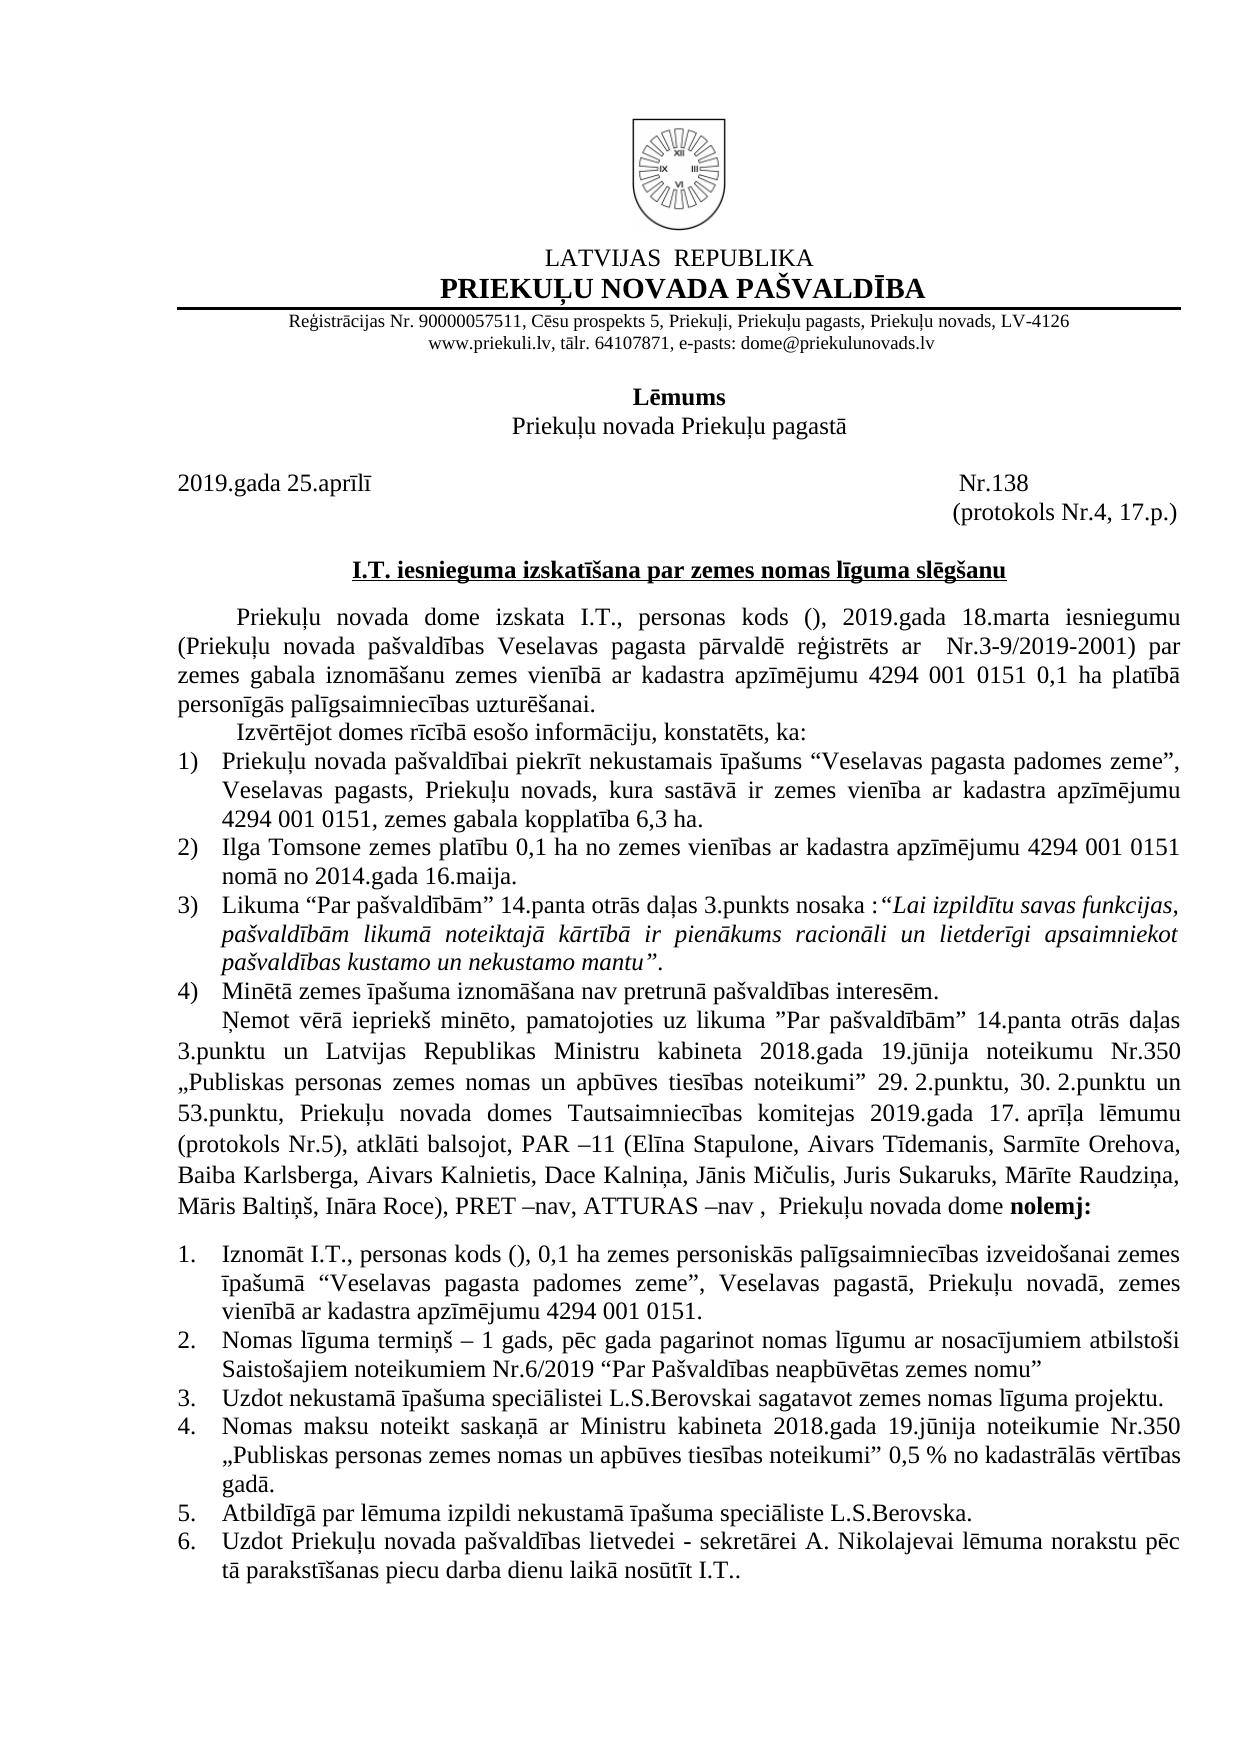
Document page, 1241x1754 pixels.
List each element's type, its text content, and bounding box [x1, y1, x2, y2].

text Priekuļu novada Priekuļu pagastā [177, 411, 1181, 440]
list Iznomāt I.T., personas kods (), 0,1 ha zemes personiskās palīgsaimniecības izveidošanai zemes īpašumā “Veselavas pagasta padomes zeme”, Veselavas pagastā, Priekuļu novadā, zemes vienībā ar kadastra apzīmējumu 4294 001 0151. [177, 1239, 1181, 1325]
list Ilga Tomsone zemes platību 0,1 ha no zemes vienības ar kadastra apzīmējumu 4294 001 0151 nomā no 2014.gada 16.maija. [177, 832, 1181, 890]
text 2019.gada 25.aprīlī Nr.138 [177, 468, 1181, 497]
picture [631, 118, 727, 231]
text I.T. iesnieguma izskatīšana par zemes nomas līguma slēgšanu [177, 555, 1181, 583]
text Priekuļu novada dome izskata I.T., personas kods (), 2019.gada 18.marta iesniegumu (Priekuļu novada pašvaldības Veselavas pagasta pārvaldē reģistrēts ar Nr.3-9/2019-2001) par zemes gabala iznomāšanu zemes vienībā ar kadastra apzīmējumu 4294 001 0151 0,1 ha platībā personīgās palīgsaimniecības uzturēšanai. [177, 602, 1181, 717]
text Ņemot vērā iepriekš minēto, pamatojoties uz likuma ”Par pašvaldībām” 14.panta otrās daļas 3.punktu un Latvijas Republikas Ministru kabineta 2018.gada 19.jūnija noteikumu Nr.350 „Publiskas personas zemes nomas un apbūves tiesības noteikumi” 29. 2.punktu, 30. 2.punktu un 53.punktu, Priekuļu novada domes Tautsaimniecības komitejas 2019.gada 17. aprīļa lēmumu (protokols Nr.5), atklāti balsojot, PAR –11 (Elīna Stapulone, Aivars Tīdemanis, Sarmīte Orehova, Baiba Karlsberga, Aivars Kalnietis, Dace Kalniņa, Jānis Mičulis, Juris Sukaruks, Mārīte Raudziņa, Māris Baltiņš, Ināra Roce), PRET –nav, ATTURAS –nav , Priekuļu novada dome nolemj: [177, 1005, 1181, 1220]
text Izvērtējot domes rīcībā esošo informāciju, konstatēts, ka: [177, 717, 1181, 746]
list Atbildīgā par lēmuma izpildi nekustamā īpašuma speciāliste L.S.Berovska. [177, 1498, 1181, 1526]
list Uzdot Priekuļu novada pašvaldības lietvedei - sekretārei A. Nikolajevai lēmuma norakstu pēc tā parakstīšanas piecu darba dienu laikā nosūtīt I.T.. [177, 1526, 1181, 1584]
text PRIEKUĻU NOVADA PAŠVALDĪBA [177, 272, 1181, 307]
list Nomas maksu noteikt saskaņā ar Ministru kabineta 2018.gada 19.jūnija noteikumie Nr.350 „Publiskas personas zemes nomas un apbūves tiesības noteikumi” 0,5 % no kadastrālās vērtības gadā. [177, 1411, 1181, 1498]
text LATVIJAS REPUBLIKA [177, 243, 1181, 272]
list Nomas līguma termiņš – 1 gads, pēc gada pagarinot nomas līgumu ar nosacījumiem atbilstoši Saistošajiem noteikumiem Nr.6/2019 “Par Pašvaldības neapbūvētas zemes nomu” [177, 1325, 1181, 1383]
list Minētā zemes īpašuma iznomāšana nav pretrunā pašvaldības interesēm. [177, 976, 1181, 1005]
list Likuma “Par pašvaldībām” 14.panta otrās daļas 3.punkts nosaka :“Lai izpildītu savas funkcijas, pašvaldībām likumā noteiktajā kārtībā ir pienākums racionāli un lietderīgi apsaimniekot pašvaldības kustamo un nekustamo mantu”. [177, 890, 1181, 976]
list Uzdot nekustamā īpašuma speciālistei L.S.Berovskai sagatavot zemes nomas līguma projektu. [177, 1383, 1181, 1411]
text (protokols Nr.4, 17.p.) [177, 497, 1181, 526]
text Reģistrācijas Nr. 90000057511, Cēsu prospekts 5, Priekuļi, Priekuļu pagasts, Priekuļu novads, LV-4126 [177, 310, 1181, 332]
text Lēmums [177, 382, 1181, 411]
text www.priekuli.lv, tālr. 64107871, e-pasts: dome@priekulunovads.lv [177, 332, 1181, 353]
list Priekuļu novada pašvaldībai piekrīt nekustamais īpašums “Veselavas pagasta padomes zeme”, Veselavas pagasts, Priekuļu novads, kura sastāvā ir zemes vienība ar kadastra apzīmējumu 4294 001 0151, zemes gabala kopplatība 6,3 ha. [177, 746, 1181, 832]
